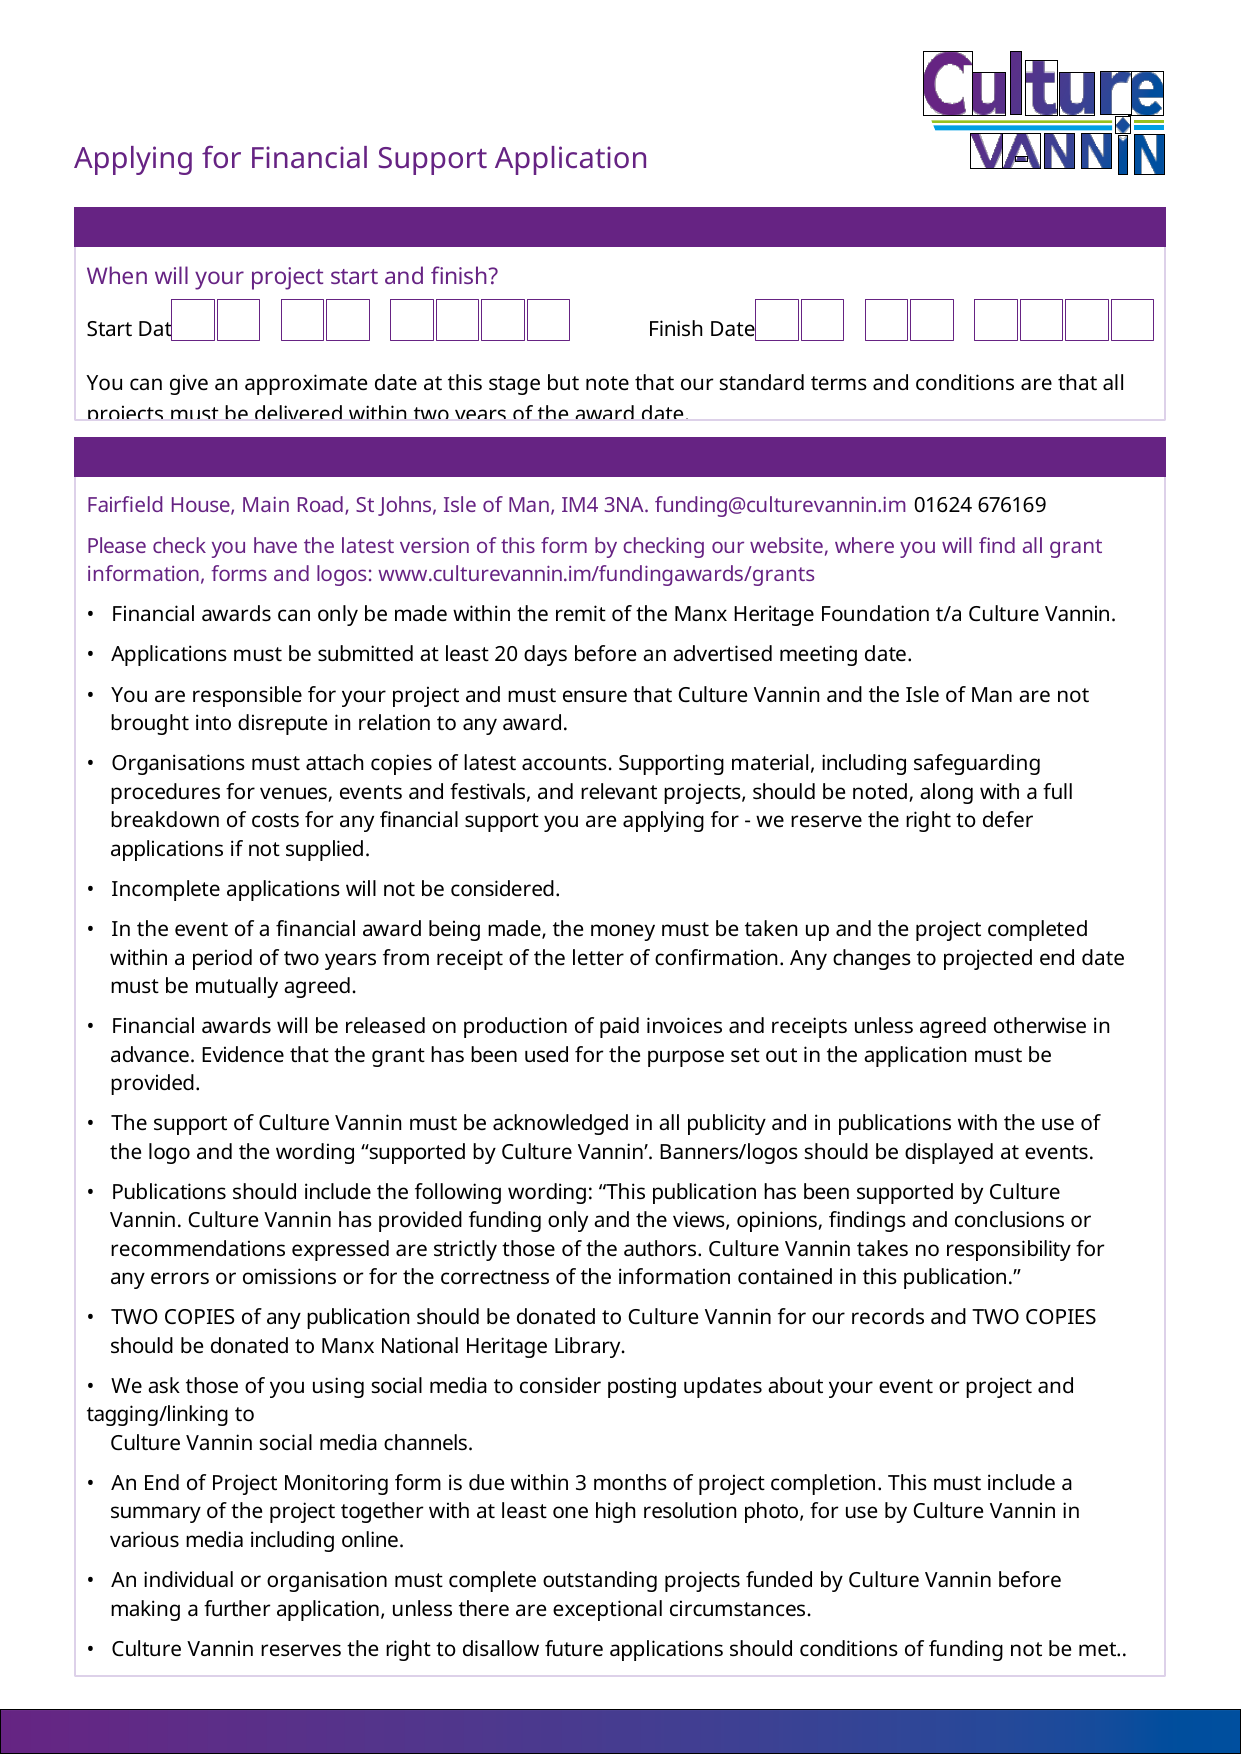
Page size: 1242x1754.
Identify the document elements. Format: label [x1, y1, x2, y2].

picture [1060, 73, 1094, 115]
picture [1101, 72, 1131, 114]
picture [1116, 117, 1130, 133]
picture [924, 52, 972, 115]
picture [1003, 134, 1040, 168]
picture [973, 73, 1005, 115]
picture [1082, 134, 1111, 168]
picture [1011, 52, 1021, 114]
picture [1119, 136, 1127, 174]
picture [1045, 134, 1074, 168]
picture [1132, 72, 1163, 115]
picture [1026, 61, 1057, 115]
picture [1135, 135, 1164, 174]
picture [971, 134, 1002, 168]
picture [1, 1710, 1240, 1753]
